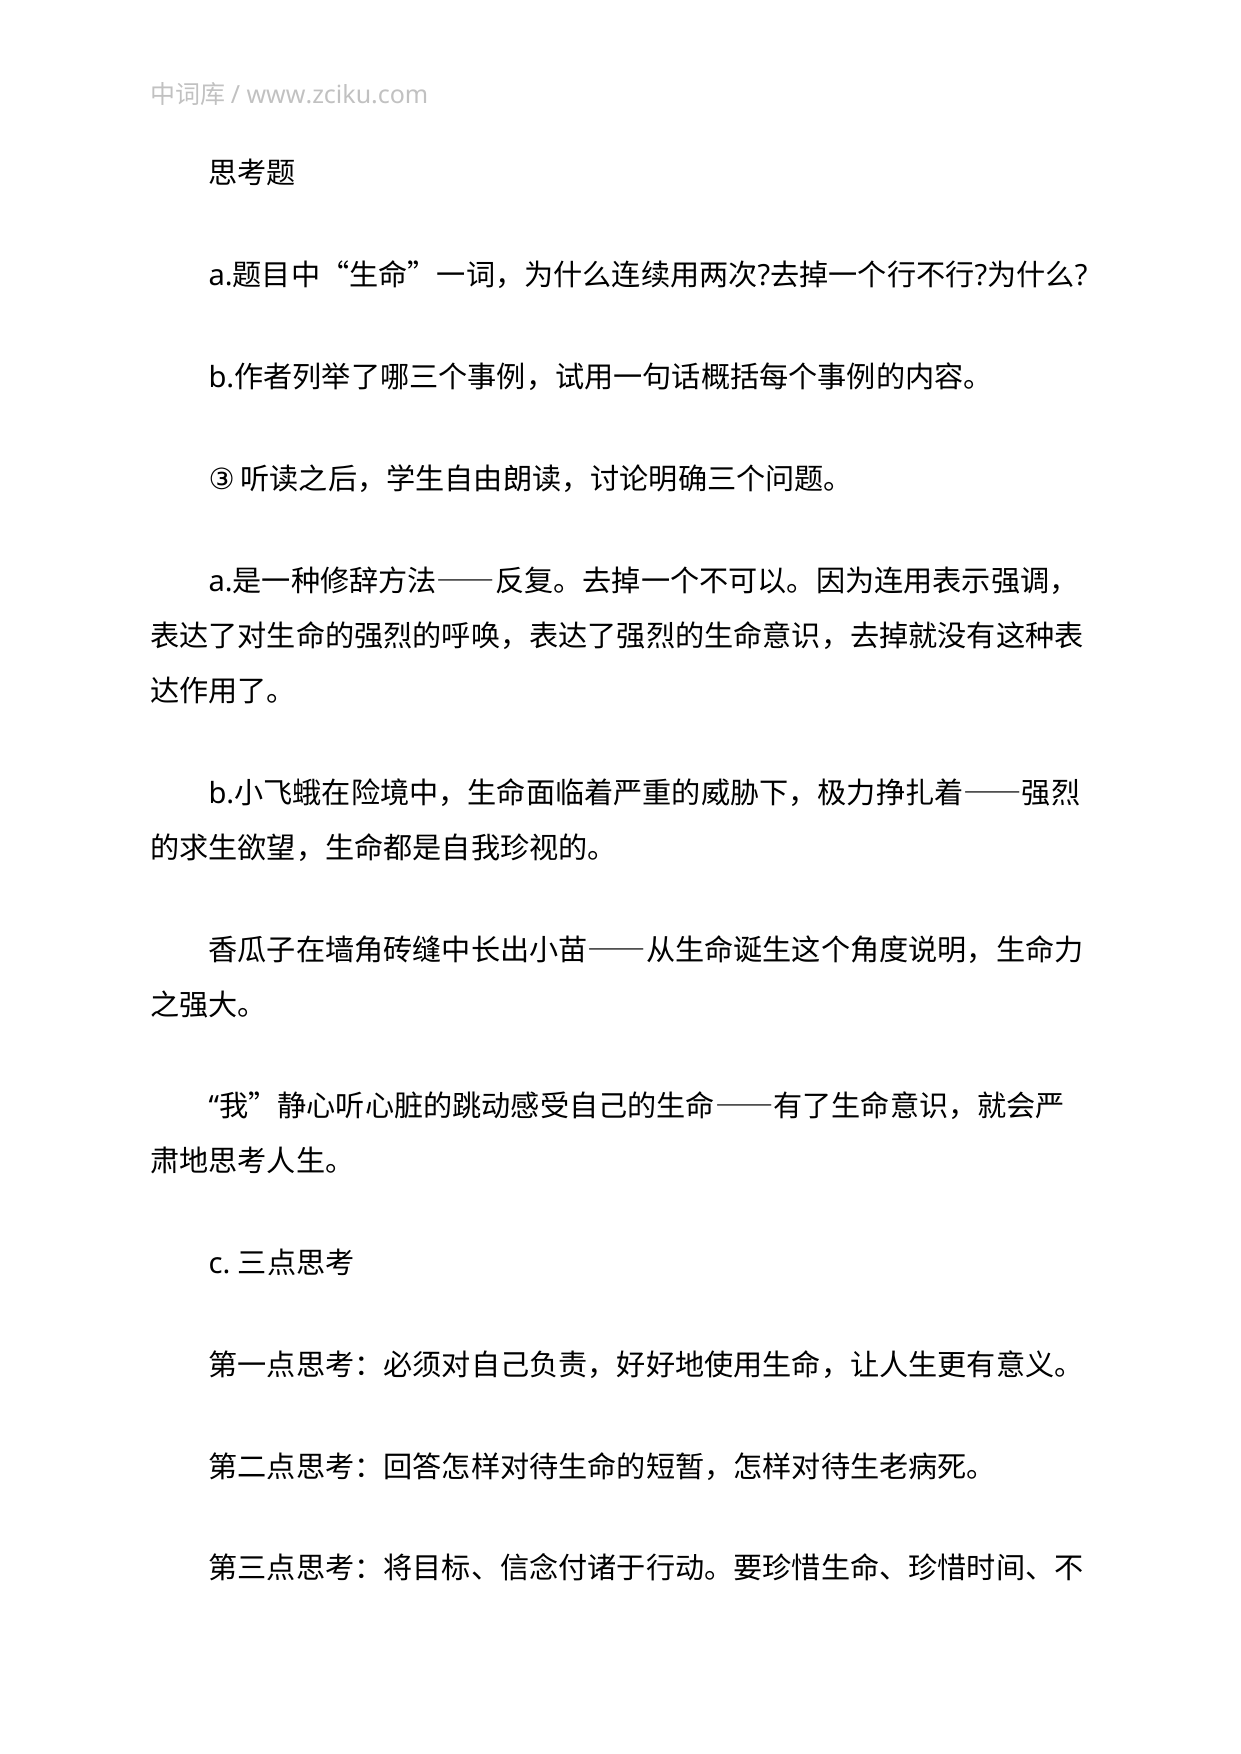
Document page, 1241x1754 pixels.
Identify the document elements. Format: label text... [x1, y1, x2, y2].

text b.作者列举了哪三个事例，试用一句话概括每个事例的内容。 [150, 354, 1090, 396]
text 香瓜子在墙角砖缝中长出小苗——从生命诞生这个角度说明，生命力之强大。 [150, 926, 1090, 1023]
text 思考题 [150, 150, 1090, 192]
text 第二点思考：回答怎样对待生命的短暂，怎样对待生老病死。 [150, 1443, 1090, 1486]
text “我”静心听心脏的跳动感受自己的生命——有了生命意识，就会严肃地思考人生。 [150, 1083, 1090, 1180]
text ③听读之后，学生自由朗读，讨论明确三个问题。 [150, 456, 1090, 498]
text 第一点思考：必须对自己负责，好好地使用生命，让人生更有意义。 [150, 1342, 1090, 1384]
text a.是一种修辞方法——反复。去掉一个不可以。因为连用表示强调，表达了对生命的强烈的呼唤，表达了强烈的生命意识，去掉就没有这种表达作用了。 [150, 558, 1090, 710]
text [150, 1545, 1090, 1587]
text b.小飞蛾在险境中，生命面临着严重的威胁下，极力挣扎着——强烈的求生欲望，生命都是自我珍视的。 [150, 769, 1090, 867]
text c. 三点思考 [150, 1239, 1090, 1282]
text a.题目中“生命”一词，为什么连续用两次?去掉一个行不行?为什么? [150, 252, 1090, 294]
